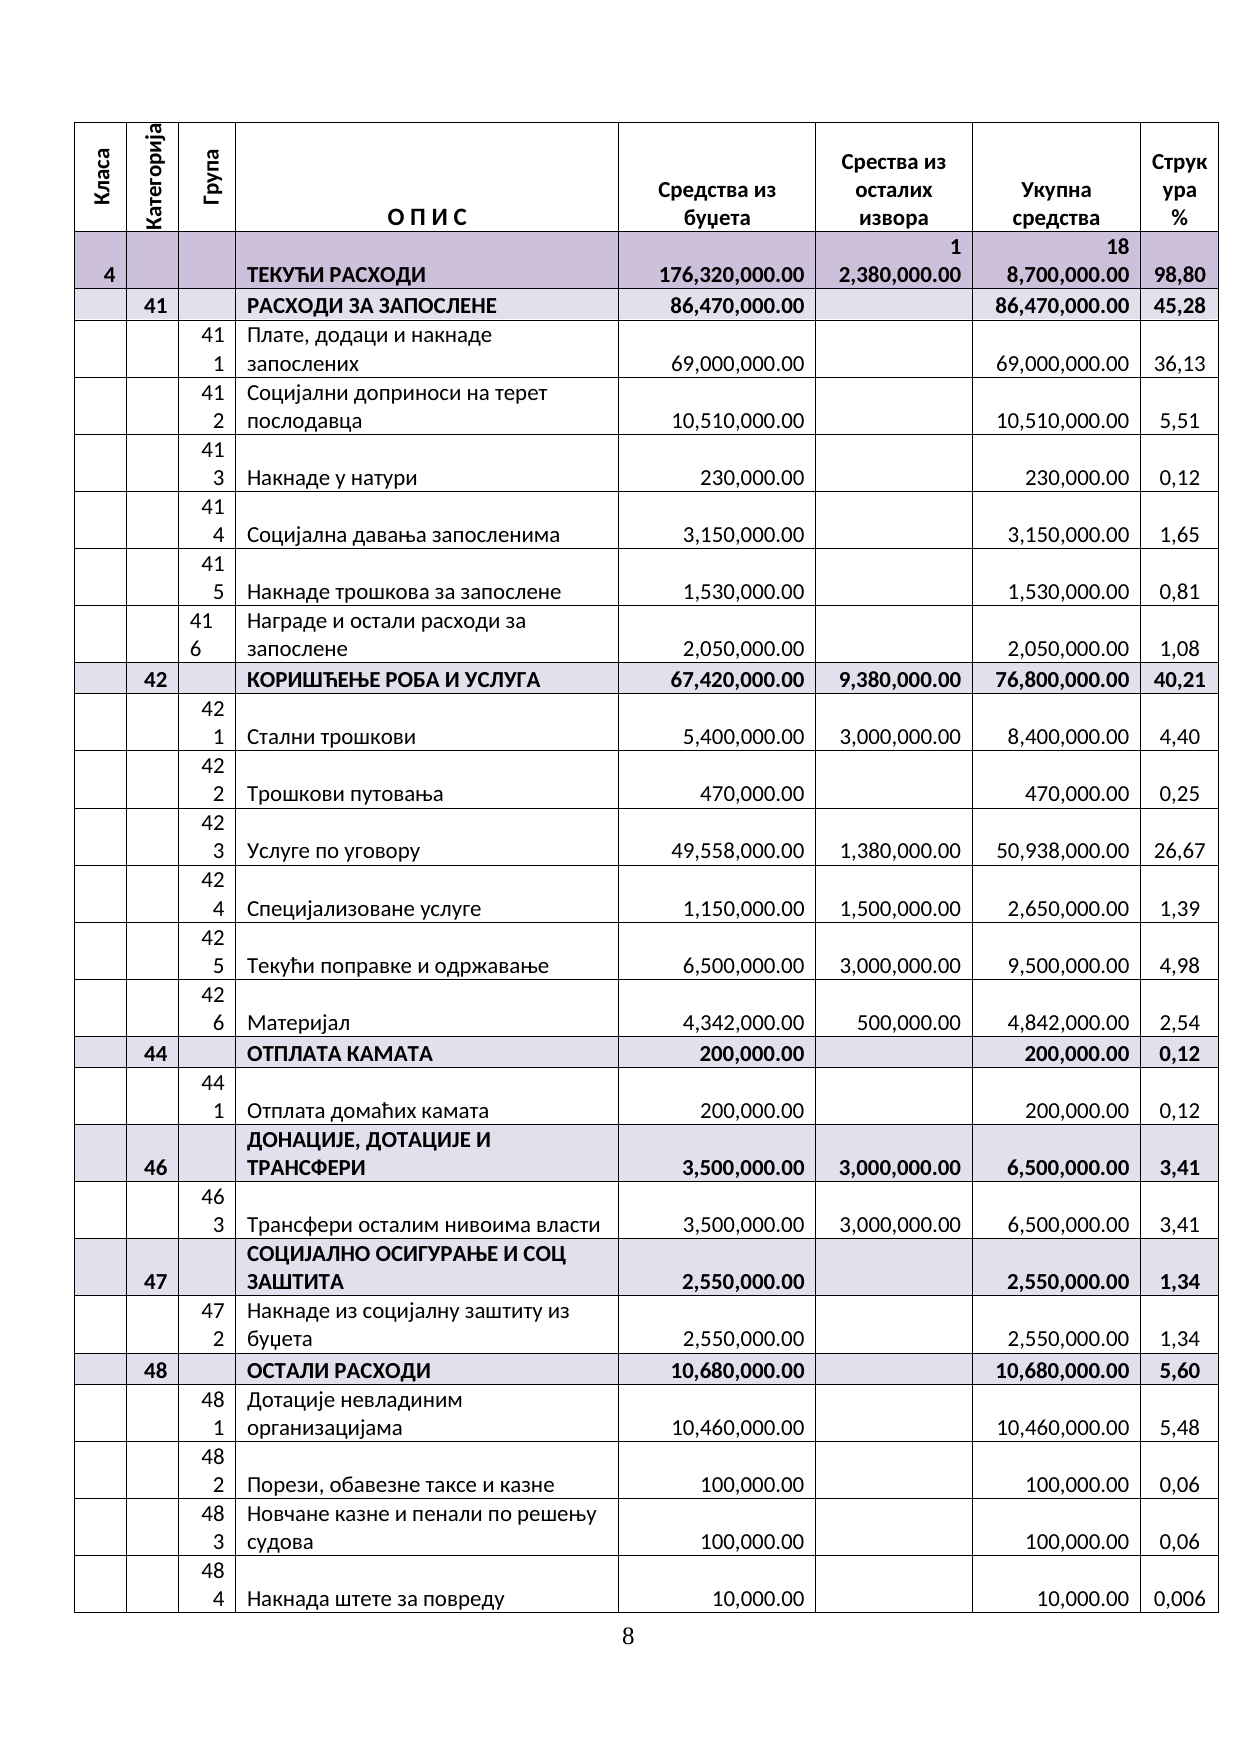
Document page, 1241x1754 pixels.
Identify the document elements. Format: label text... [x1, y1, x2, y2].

table_cell [127, 1068, 178, 1124]
table_cell 200,000.00 [973, 1068, 1140, 1124]
table_cell 3,150,000.00 [619, 492, 815, 548]
table_cell 10,680,000.00 [973, 1354, 1140, 1384]
table_cell [816, 492, 972, 548]
table_cell 5,48 [1141, 1385, 1218, 1441]
table_cell 2,54 [1141, 980, 1218, 1036]
table_cell [179, 663, 235, 693]
table_cell 426 [179, 980, 235, 1036]
table_cell [127, 980, 178, 1036]
table_cell 98,80 [1141, 232, 1218, 288]
table_cell [75, 435, 126, 491]
table_cell 3,150,000.00 [973, 492, 1140, 548]
table_cell [75, 751, 126, 807]
table_cell [179, 1037, 235, 1067]
table_cell 414 [179, 492, 235, 548]
table_cell 41 [127, 289, 178, 319]
table_cell Порези, обавезне таксе и казне [236, 1442, 618, 1498]
table_cell [75, 1499, 126, 1555]
table_cell 100,000.00 [973, 1499, 1140, 1555]
table_cell [816, 1442, 972, 1498]
table_cell 3,000,000.00 [816, 923, 972, 979]
table_cell [75, 809, 126, 864]
table_cell [816, 321, 972, 377]
table_cell 4 [75, 232, 126, 288]
table_cell 10,000.00 [973, 1556, 1140, 1612]
table_cell 3,41 [1141, 1182, 1218, 1238]
table_cell 230,000.00 [619, 435, 815, 491]
table_header Категорија [127, 123, 178, 231]
table_cell 416 [179, 606, 235, 662]
table_cell [127, 378, 178, 434]
table_cell [75, 1556, 126, 1612]
table_cell 0,12 [1141, 435, 1218, 491]
table_cell [816, 289, 972, 319]
table_cell 100,000.00 [973, 1442, 1140, 1498]
table_cell 470,000.00 [973, 751, 1140, 807]
table_cell 2,650,000.00 [973, 866, 1140, 922]
table_cell 10,510,000.00 [973, 378, 1140, 434]
table_cell Накнаде трошкова за запослене [236, 549, 618, 605]
table_cell 3,000,000.00 [816, 1125, 972, 1181]
table_cell [816, 1385, 972, 1441]
table_cell [816, 751, 972, 807]
table_cell 6,500,000.00 [973, 1182, 1140, 1238]
table_cell 4,342,000.00 [619, 980, 815, 1036]
table_header Средства из буџета [619, 123, 815, 231]
table_cell 500,000.00 [816, 980, 972, 1036]
table_cell 176,320,000.00 [619, 232, 815, 288]
table_cell Текући поправке и одржавање [236, 923, 618, 979]
table_cell [75, 1239, 126, 1295]
table_cell 421 [179, 694, 235, 750]
table_cell 472 [179, 1296, 235, 1352]
table_cell 0,81 [1141, 549, 1218, 605]
table_cell [816, 1239, 972, 1295]
table_cell [75, 1296, 126, 1352]
table_cell 1,39 [1141, 866, 1218, 922]
table_cell [127, 923, 178, 979]
table_cell 481 [179, 1385, 235, 1441]
table_cell 50,938,000.00 [973, 809, 1140, 864]
table_cell [75, 1354, 126, 1384]
table_cell 10,460,000.00 [619, 1385, 815, 1441]
table_cell [179, 289, 235, 319]
table_cell [816, 1296, 972, 1352]
table_cell [816, 606, 972, 662]
table_cell 1,500,000.00 [816, 866, 972, 922]
table_cell 1,380,000.00 [816, 809, 972, 864]
table_cell [127, 606, 178, 662]
table_cell 1,34 [1141, 1296, 1218, 1352]
table_cell 0,25 [1141, 751, 1218, 807]
table_cell 5,400,000.00 [619, 694, 815, 750]
table_cell 411 [179, 321, 235, 377]
table_cell [127, 435, 178, 491]
table_cell Социјални доприноси на терет послодавца [236, 378, 618, 434]
table_cell [816, 1354, 972, 1384]
table_cell [127, 1442, 178, 1498]
table_cell СОЦИЈАЛНО ОСИГУРАЊЕ И СОЦ ЗАШТИТА [236, 1239, 618, 1295]
table_header Струкура % [1141, 123, 1218, 231]
table_cell Специјализоване услуге [236, 866, 618, 922]
table_cell 200,000.00 [619, 1068, 815, 1124]
table_cell 2,550,000.00 [973, 1239, 1140, 1295]
table_cell 10,680,000.00 [619, 1354, 815, 1384]
table_cell Награде и остали расходи за запослене [236, 606, 618, 662]
table_cell Накнаде из социјалну заштиту из буџета [236, 1296, 618, 1352]
table_cell [75, 492, 126, 548]
table_cell 1,08 [1141, 606, 1218, 662]
table_cell 200,000.00 [973, 1037, 1140, 1067]
table_cell Накнада штете за повреду [236, 1556, 618, 1612]
table_cell 10,460,000.00 [973, 1385, 1140, 1441]
table_cell 1,530,000.00 [973, 549, 1140, 605]
table_cell [75, 866, 126, 922]
table_cell 45,28 [1141, 289, 1218, 319]
table_cell 422 [179, 751, 235, 807]
table_cell Трансфери осталим нивоима власти [236, 1182, 618, 1238]
table_cell 6,500,000.00 [973, 1125, 1140, 1181]
table_cell [816, 1499, 972, 1555]
table_cell 40,21 [1141, 663, 1218, 693]
table_cell [179, 1354, 235, 1384]
table_cell 1,65 [1141, 492, 1218, 548]
table_cell [816, 549, 972, 605]
table_cell [127, 1499, 178, 1555]
table_cell 0,12 [1141, 1037, 1218, 1067]
table_cell 425 [179, 923, 235, 979]
table_cell 1,530,000.00 [619, 549, 815, 605]
table_cell 47 [127, 1239, 178, 1295]
table_cell Услуге по уговору [236, 809, 618, 864]
table_cell 441 [179, 1068, 235, 1124]
table_cell ТЕКУЋИ РАСХОДИ [236, 232, 618, 288]
table_cell 463 [179, 1182, 235, 1238]
table_cell КОРИШЋЕЊЕ РОБА И УСЛУГА [236, 663, 618, 693]
table_cell Новчане казне и пенали по решењу судова [236, 1499, 618, 1555]
table_cell РАСХОДИ ЗА ЗАПОСЛЕНЕ [236, 289, 618, 319]
table_cell 48 [127, 1354, 178, 1384]
table_cell 3,000,000.00 [816, 1182, 972, 1238]
table_cell 470,000.00 [619, 751, 815, 807]
table_cell 483 [179, 1499, 235, 1555]
table_cell 69,000,000.00 [619, 321, 815, 377]
table_cell 9,500,000.00 [973, 923, 1140, 979]
table_cell 0,06 [1141, 1442, 1218, 1498]
table_cell 2,550,000.00 [973, 1296, 1140, 1352]
table_cell [75, 606, 126, 662]
table_cell [816, 1037, 972, 1067]
table_cell 100,000.00 [619, 1499, 815, 1555]
table_cell [75, 378, 126, 434]
table_cell [75, 1037, 126, 1067]
table_cell 230,000.00 [973, 435, 1140, 491]
table_cell 44 [127, 1037, 178, 1067]
table_cell 3,500,000.00 [619, 1125, 815, 1181]
table_cell 2,550,000.00 [619, 1296, 815, 1352]
table_cell 36,13 [1141, 321, 1218, 377]
table_cell ОТПЛАТА КАМАТА [236, 1037, 618, 1067]
table_cell 46 [127, 1125, 178, 1181]
table_cell 10,000.00 [619, 1556, 815, 1612]
table_cell 6,500,000.00 [619, 923, 815, 979]
table_cell [127, 549, 178, 605]
table_cell 26,67 [1141, 809, 1218, 864]
table_header Класа [75, 123, 126, 231]
table_cell 3,000,000.00 [816, 694, 972, 750]
table_cell [75, 289, 126, 319]
table_cell [127, 1556, 178, 1612]
table_cell [127, 751, 178, 807]
table_cell 8,400,000.00 [973, 694, 1140, 750]
table_cell [127, 694, 178, 750]
table_cell 200,000.00 [619, 1037, 815, 1067]
table_header Група [179, 123, 235, 231]
table_cell 1,34 [1141, 1239, 1218, 1295]
table_cell [179, 1239, 235, 1295]
table_header О П И С [236, 123, 618, 231]
table_cell 0,12 [1141, 1068, 1218, 1124]
table_cell Отплата домаћих камата [236, 1068, 618, 1124]
table_cell ДОНАЦИЈЕ, ДОТАЦИЈЕ И ТРАНСФЕРИ [236, 1125, 618, 1181]
table_cell 2,050,000.00 [619, 606, 815, 662]
table_cell 1,150,000.00 [619, 866, 815, 922]
table_cell 9,380,000.00 [816, 663, 972, 693]
table_cell [127, 232, 178, 288]
table_cell 4,40 [1141, 694, 1218, 750]
table_cell 67,420,000.00 [619, 663, 815, 693]
table_cell 86,470,000.00 [973, 289, 1140, 319]
table_cell [75, 923, 126, 979]
table_cell [179, 232, 235, 288]
table_header Укупна средства [973, 123, 1140, 231]
table_cell [75, 663, 126, 693]
table_cell 412 [179, 378, 235, 434]
table_cell 4,98 [1141, 923, 1218, 979]
table_cell Стални трошкови [236, 694, 618, 750]
table_cell 12,380,000.00 [816, 232, 972, 288]
table_cell 424 [179, 866, 235, 922]
table_cell 5,60 [1141, 1354, 1218, 1384]
table_cell ОСТАЛИ РАСХОДИ [236, 1354, 618, 1384]
table_cell 4,842,000.00 [973, 980, 1140, 1036]
table_cell [816, 1068, 972, 1124]
table_cell [127, 492, 178, 548]
table_cell 0,06 [1141, 1499, 1218, 1555]
table_cell 413 [179, 435, 235, 491]
table_cell 482 [179, 1442, 235, 1498]
table_cell Плате, додаци и накнаде запослених [236, 321, 618, 377]
table_cell 3,500,000.00 [619, 1182, 815, 1238]
table_header Срества из осталих извора [816, 123, 972, 231]
table_cell 2,050,000.00 [973, 606, 1140, 662]
table_cell [127, 866, 178, 922]
table_cell [127, 1182, 178, 1238]
table_cell 76,800,000.00 [973, 663, 1140, 693]
table_cell 49,558,000.00 [619, 809, 815, 864]
table_cell 2,550,000.00 [619, 1239, 815, 1295]
table_cell [816, 378, 972, 434]
table_cell 86,470,000.00 [619, 289, 815, 319]
table_cell 188,700,000.00 [973, 232, 1140, 288]
table_cell Материјал [236, 980, 618, 1036]
table_cell 10,510,000.00 [619, 378, 815, 434]
table_cell [75, 980, 126, 1036]
table_cell 3,41 [1141, 1125, 1218, 1181]
table_cell [816, 435, 972, 491]
table_cell Накнаде у натури [236, 435, 618, 491]
table_cell [75, 1182, 126, 1238]
table_cell [179, 1125, 235, 1181]
table_cell [127, 809, 178, 864]
table_cell 5,51 [1141, 378, 1218, 434]
table_cell [75, 1442, 126, 1498]
table_cell [75, 1068, 126, 1124]
table_cell Трошкови путовања [236, 751, 618, 807]
table_cell 42 [127, 663, 178, 693]
table_cell [75, 549, 126, 605]
table_cell 69,000,000.00 [973, 321, 1140, 377]
table_cell [75, 1125, 126, 1181]
table_cell [75, 1385, 126, 1441]
table_cell 0,006 [1141, 1556, 1218, 1612]
table_cell [75, 321, 126, 377]
table_cell 484 [179, 1556, 235, 1612]
table_cell [75, 694, 126, 750]
table_cell [127, 1385, 178, 1441]
table_cell [127, 321, 178, 377]
table_cell 423 [179, 809, 235, 864]
table_cell 100,000.00 [619, 1442, 815, 1498]
table_cell Социјална давања запосленима [236, 492, 618, 548]
table_cell [127, 1296, 178, 1352]
table_cell Дотације невладиним организацијама [236, 1385, 618, 1441]
table_cell [816, 1556, 972, 1612]
table_cell 415 [179, 549, 235, 605]
